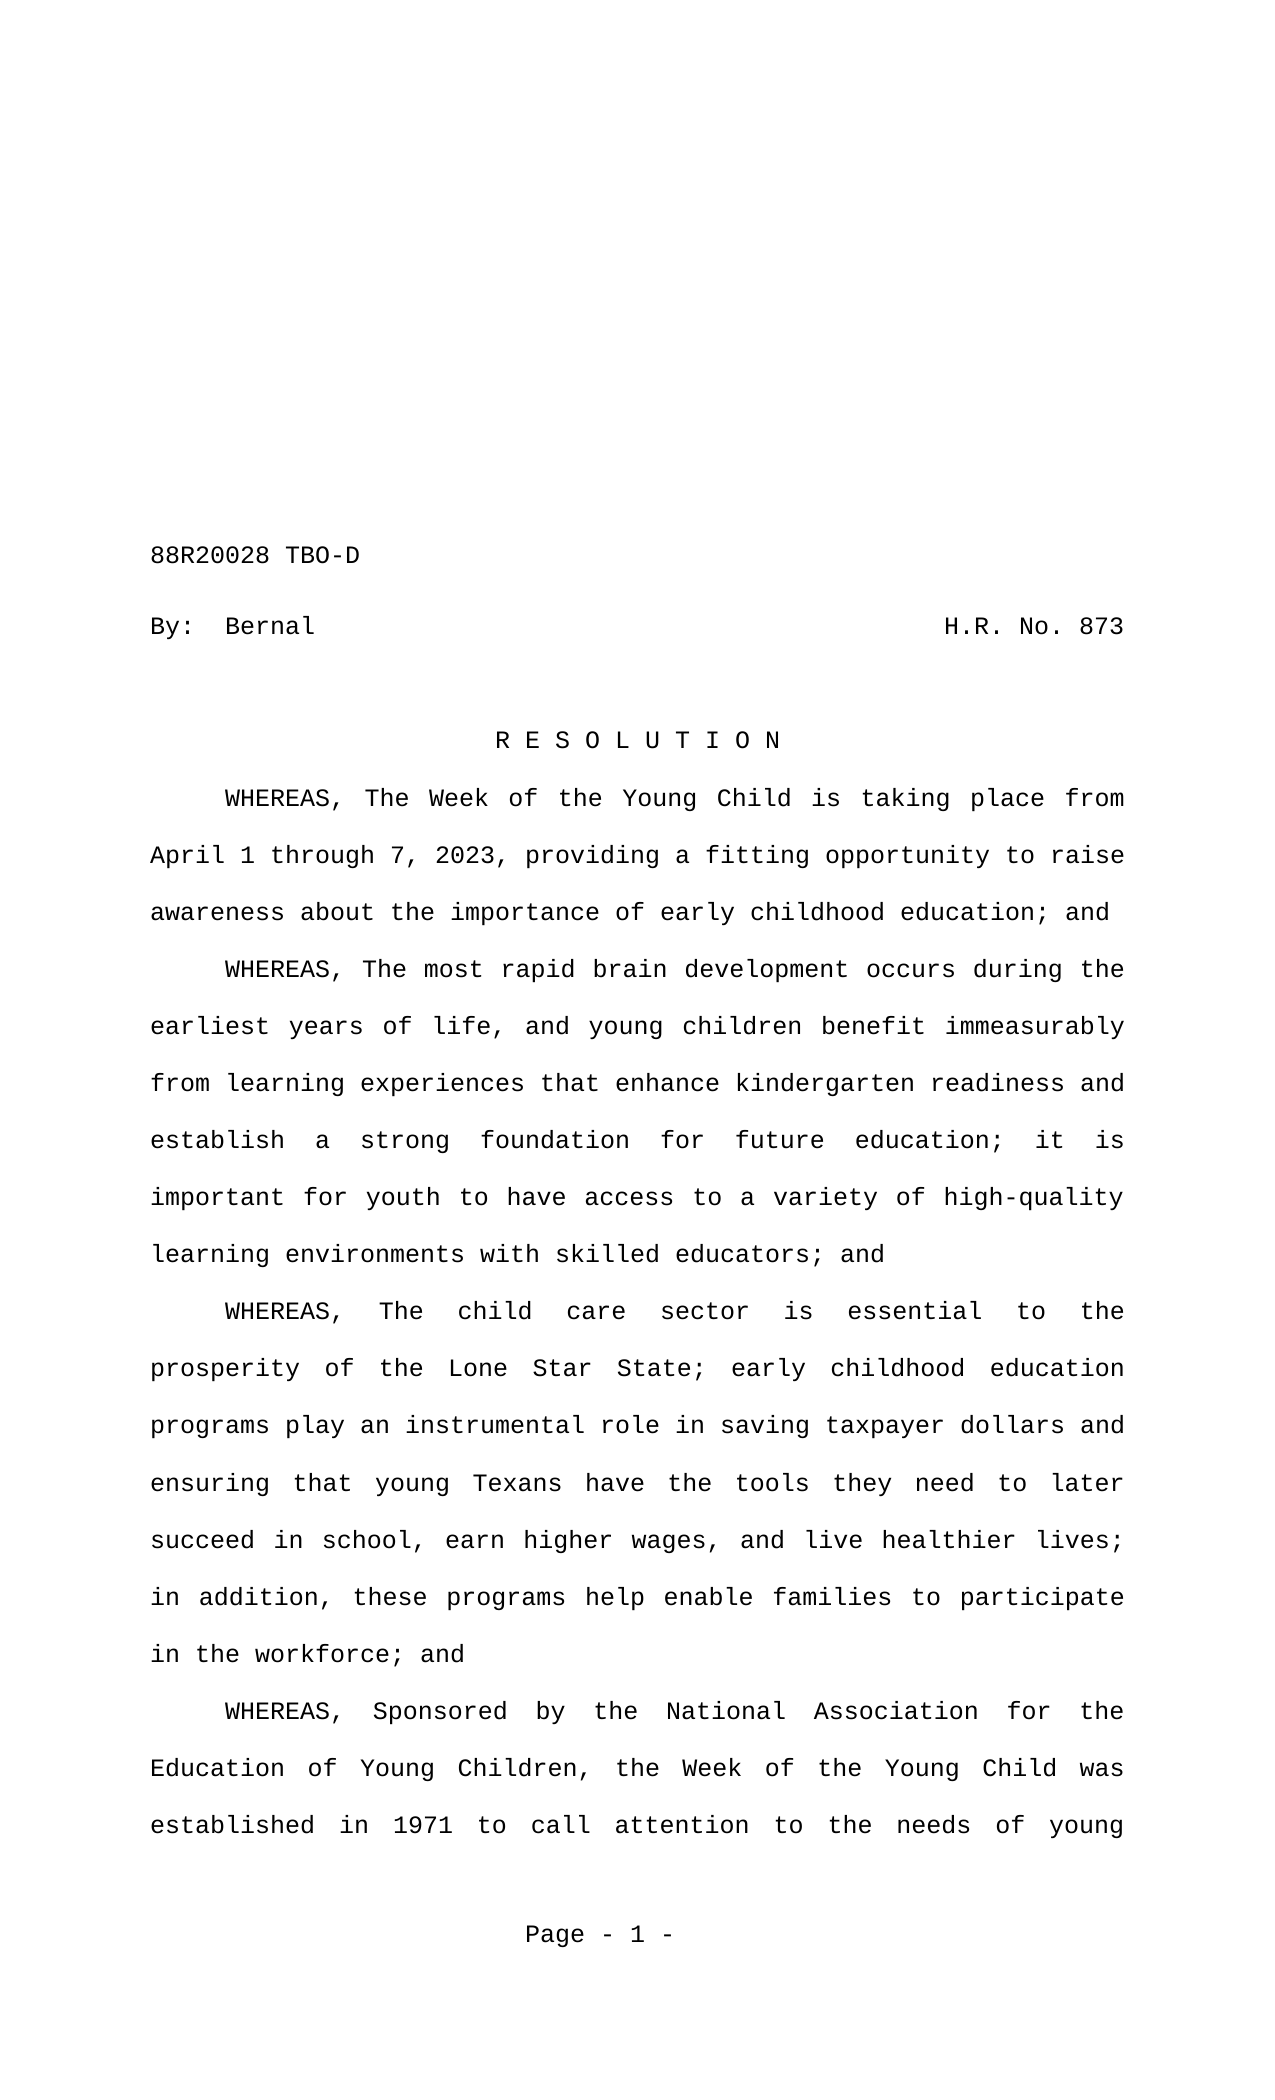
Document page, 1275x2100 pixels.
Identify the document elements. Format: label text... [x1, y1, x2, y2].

text WHEREAS, The Week of the Young Child is taking place from April 1 through 7, 2023, providing a fitting opportunity to raise awareness about the importance of early childhood education; and [150, 785, 1125, 928]
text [150, 1698, 1125, 1841]
text R E S O L U T I O N [150, 728, 1125, 756]
text WHEREAS, The most rapid brain development occurs during the earliest years of life, and young children benefit immeasurably from learning experiences that enhance kindergarten readiness and establish a strong foundation for future education; it is important for youth to have access to a variety of high-quality learning environments with skilled educators; and [150, 956, 1125, 1270]
text 88R20028 TBO-D [150, 542, 1125, 571]
text By: Bernal H.R. No. 873 [150, 614, 1125, 642]
text WHEREAS, The child care sector is essential to the prosperity of the Lone Star State; early childhood education programs play an instrumental role in saving taxpayer dollars and ensuring that young Texans have the tools they need to later succeed in school, earn higher wages, and live healthier lives; in addition, these programs help enable families to participate in the workforce; and [150, 1299, 1125, 1670]
